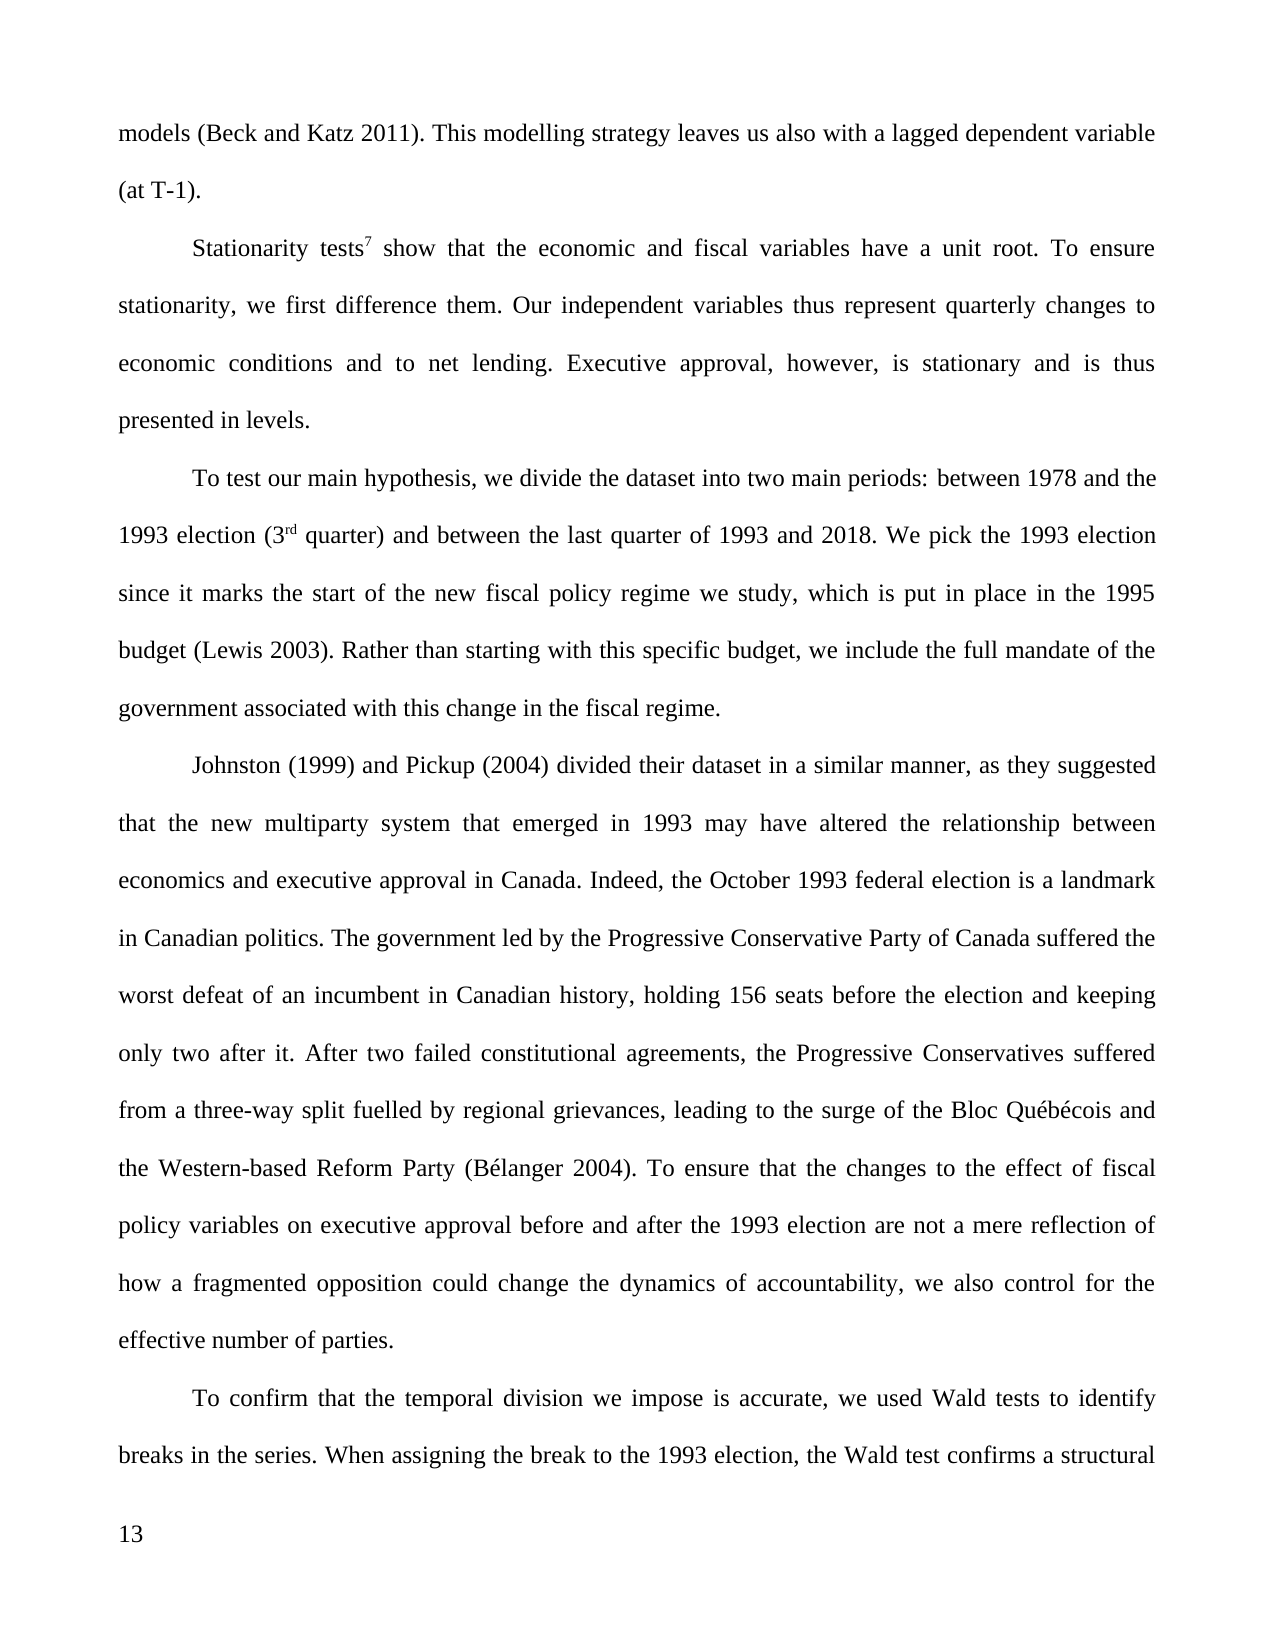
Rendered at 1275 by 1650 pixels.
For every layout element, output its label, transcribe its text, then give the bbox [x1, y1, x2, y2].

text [118, 118, 1157, 204]
text Stationarity tests show that the economic and fiscal variables have a unit root. To ensure stationarity, we first difference them. Our independent variables thus represent quarterly changes to economic conditions and to net lending. Executive approval, however, is stationary and is thus presented in levels. [118, 233, 1157, 434]
text To test our main hypothesis, we divide the dataset into two main periods: between 1978 and the 1993 election (3rd quarter) and between the last quarter of 1993 and 2018. We pick the 1993 election since it marks the start of the new fiscal policy regime we study, which is put in place in the 1995 budget (Lewis 2003). Rather than starting with this specific budget, we include the full mandate of the government associated with this change in the fiscal regime. [118, 463, 1157, 722]
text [118, 1383, 1157, 1469]
text Johnston (1999) and Pickup (2004) divided their dataset in a similar manner, as they suggested that the new multiparty system that emerged in 1993 may have altered the relationship between economics and executive approval in Canada. Indeed, the October 1993 federal election is a landmark in Canadian politics. The government led by the Progressive Conservative Party of Canada suffered the worst defeat of an incumbent in Canadian history, holding 156 seats before the election and keeping only two after it. After two failed constitutional agreements, the Progressive Conservatives suffered from a three-way split fuelled by regional grievances, leading to the surge of the Bloc Québécois and the Western-based Reform Party (Bélanger 2004). To ensure that the changes to the effect of fiscal policy variables on executive approval before and after the 1993 election are not a mere reflection of how a fragmented opposition could change the dynamics of accountability, we also control for the effective number of parties. [118, 751, 1157, 1354]
